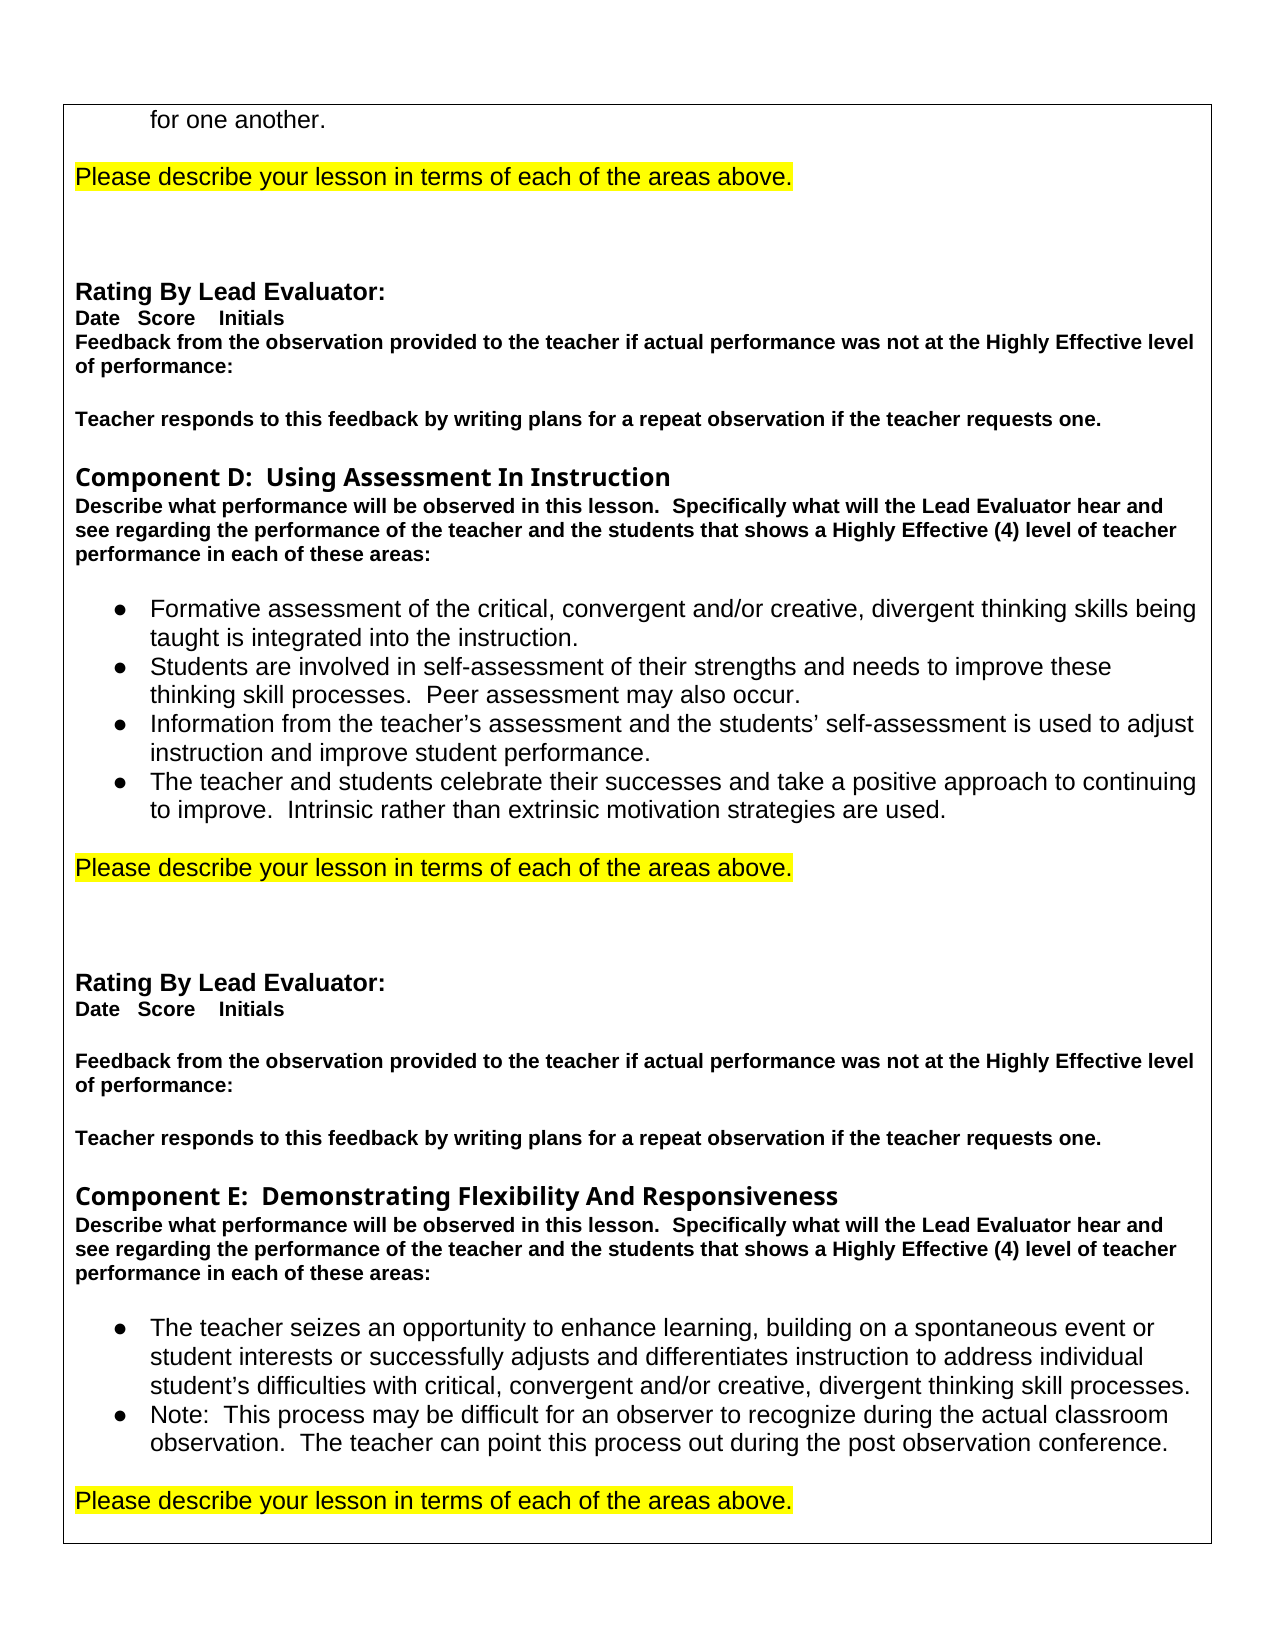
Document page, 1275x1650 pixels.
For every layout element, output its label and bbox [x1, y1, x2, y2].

table_cell [64, 105, 1211, 1543]
